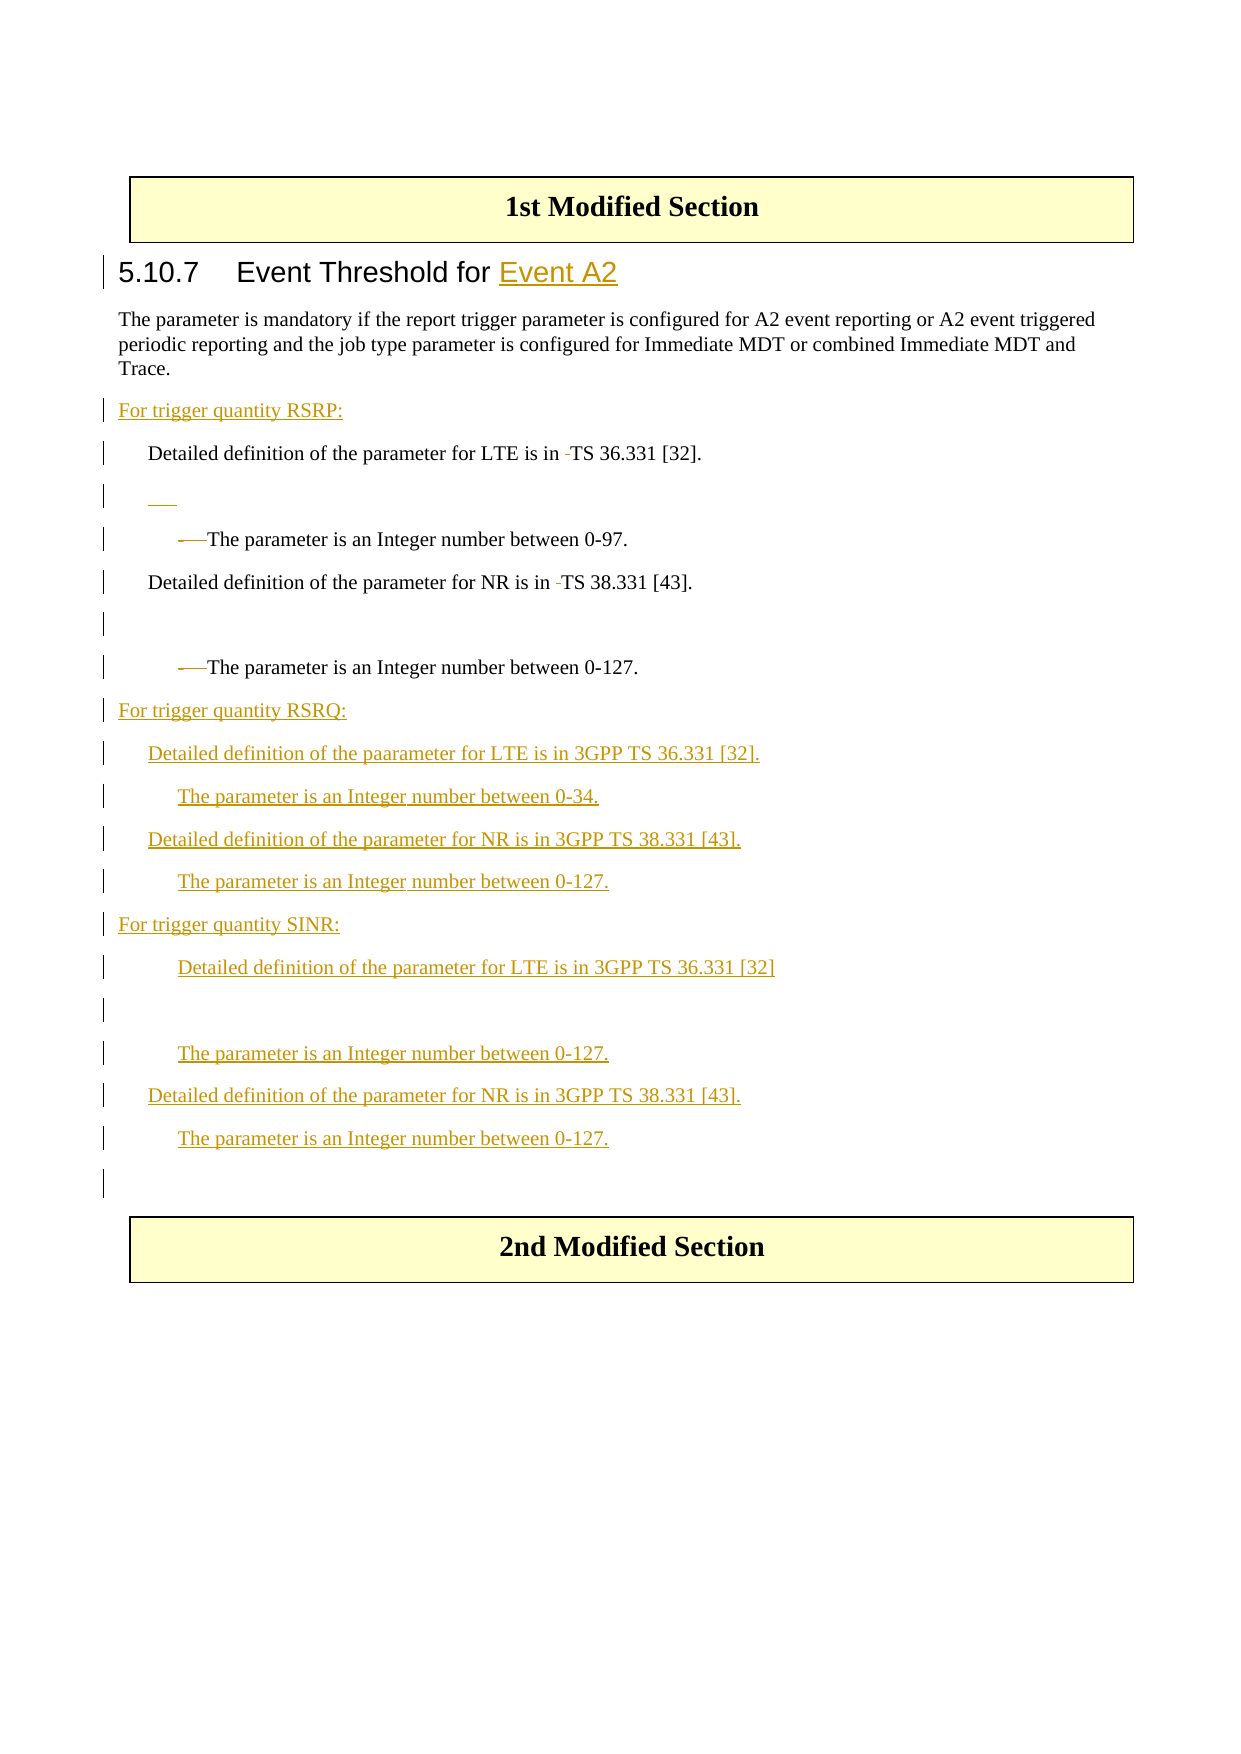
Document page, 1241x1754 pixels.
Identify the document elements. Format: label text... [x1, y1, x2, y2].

text The parameter is mandatory if the report trigger parameter is configured for A2 event reporting or A2 event triggered periodic reporting and the job type parameter is configured for Immediate MDT or combined Immediate MDT and Trace. [118, 307, 1122, 379]
table_header 2nd Modified Section [131, 1218, 1133, 1282]
subtitle 5.10.7 Event Threshold for [118, 255, 1122, 289]
table_header 1st Modified Section [131, 178, 1133, 242]
text Detailed definition of the parameter for NR is in TS 38.331 [43]. [118, 569, 1122, 594]
text Detailed definition of the parameter for LTE is in TS 36.331 [32]. [118, 441, 1122, 465]
text The parameter is an Integer number between 0-97. [148, 527, 1122, 551]
text The parameter is an Integer number between 0-127. [148, 655, 1122, 679]
